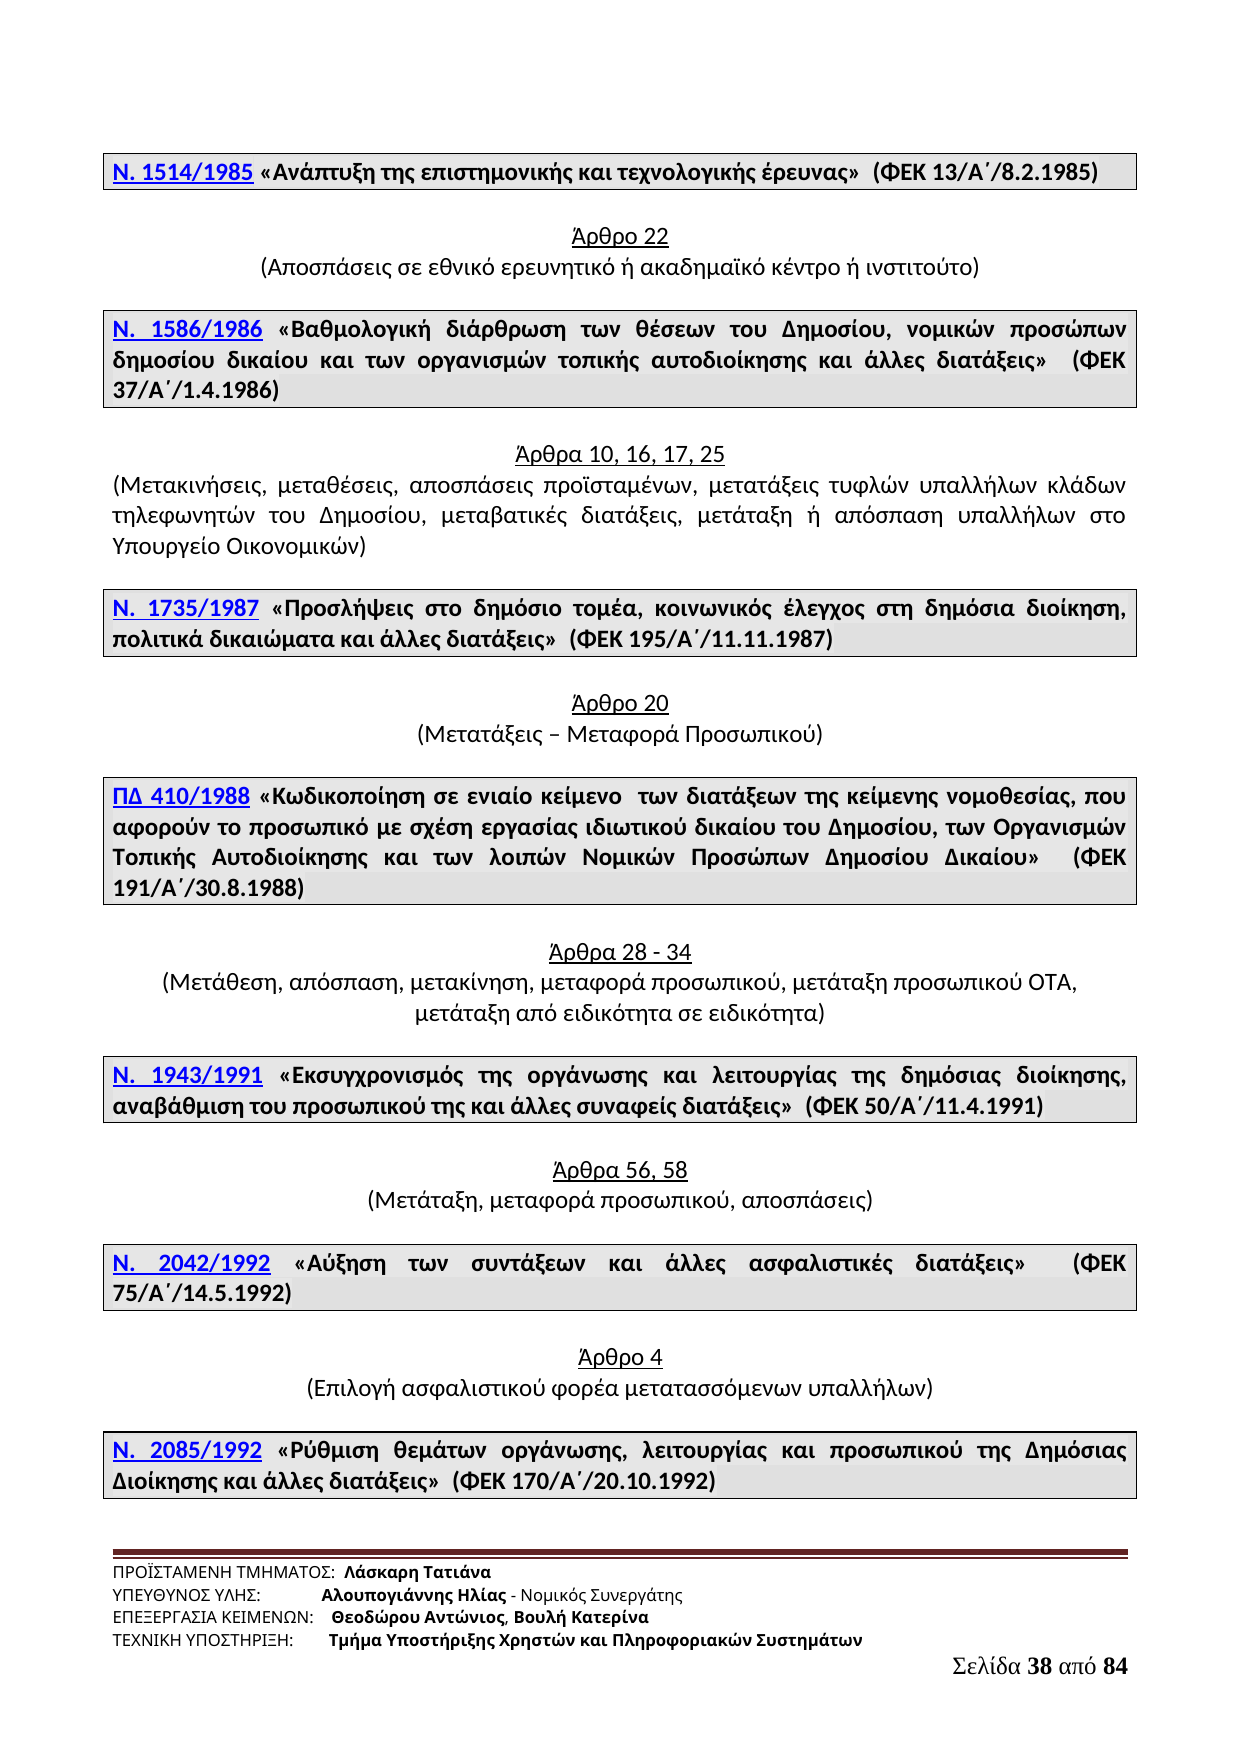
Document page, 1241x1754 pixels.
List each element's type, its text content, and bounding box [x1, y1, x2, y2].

text (Μετάταξη, μεταφορά προσωπικού, αποσπάσεις) [112, 1184, 1128, 1215]
text Άρθρα 10, 16, 17, 25 [112, 438, 1128, 469]
text Άρθρο 22 [112, 220, 1128, 251]
text (Επιλογή ασφαλιστικού φορέα μετατασσόμενων υπαλλήλων) [112, 1372, 1128, 1403]
text ΠΔ 410/1988 «Κωδικοποίηση σε ενιαίο κείμενο των διατάξεων της κείμενης νομοθεσίας, που αφορούν το προσωπικό με σχέση εργασίας ιδιωτικού δικαίου του Δημοσίου, των Οργανισμών Τοπικής Αυτοδιοίκησης και των λοιπών Νομικών Προσώπων Δημοσίου Δικαίου» (ΦΕΚ 191/Α΄/30.8.1988) [104, 778, 1136, 904]
text Ν. 1586/1986 «Βαθμολογική διάρθρωση των θέσεων του Δημοσίου, νομικών προσώπων δημοσίου δικαίου και των οργανισμών τοπικής αυτοδιοίκησης και άλλες διατάξεις» (ΦΕΚ 37/Α΄/1.4.1986) [104, 311, 1136, 407]
text Άρθρο 4 [112, 1342, 1128, 1372]
text Άρθρο 20 [112, 687, 1128, 718]
text Ν. 2085/1992 «Ρύθμιση θεμάτων οργάνωσης, λειτουργίας και προσωπικού της Δημόσιας Διοίκησης και άλλες διατάξεις» (ΦΕΚ 170/Α΄/20.10.1992) [104, 1433, 1136, 1498]
text Άρθρα 28 - 34 [112, 936, 1128, 966]
text Ν. 1514/1985 «Ανάπτυξη της επιστημονικής και τεχνολογικής έρευνας» (ΦΕΚ 13/Α΄/8.2.1985) [104, 154, 1136, 189]
text Ν. 1735/1987 «Προσλήψεις στο δημόσιο τομέα, κοινωνικός έλεγχος στη δημόσια διοίκηση, πολιτικά δικαιώματα και άλλες διατάξεις» (ΦΕΚ 195/Α΄/11.11.1987) [104, 590, 1136, 656]
text Ν. 1943/1991 «Εκσυγχρονισμός της οργάνωσης και λειτουργίας της δημόσιας διοίκησης, αναβάθμιση του προσωπικού της και άλλες συναφείς διατάξεις» (ΦΕΚ 50/Α΄/11.4.1991) [104, 1057, 1136, 1122]
text (Αποσπάσεις σε εθνικό ερευνητικό ή ακαδημαϊκό κέντρο ή ινστιτούτο) [112, 251, 1128, 281]
text Άρθρα 56, 58 [112, 1154, 1128, 1184]
text (Μετακινήσεις, μεταθέσεις, αποσπάσεις προϊσταμένων, μετατάξεις τυφλών υπαλλήλων κλάδων τηλεφωνητών του Δημοσίου, μεταβατικές διατάξεις, μετάταξη ή απόσπαση υπαλλήλων στο Υπουργείο Οικονομικών) [112, 469, 1128, 561]
text (Μετάθεση, απόσπαση, μετακίνηση, μεταφορά προσωπικού, μετάταξη προσωπικού ΟΤΑ, μετάταξη από ειδικότητα σε ειδικότητα) [112, 966, 1128, 1027]
text Ν. 2042/1992 «Αύξηση των συντάξεων και άλλες ασφαλιστικές διατάξεις» (ΦΕΚ 75/Α΄/14.5.1992) [104, 1245, 1136, 1310]
text (Μετατάξεις – Μεταφορά Προσωπικού) [112, 718, 1128, 748]
